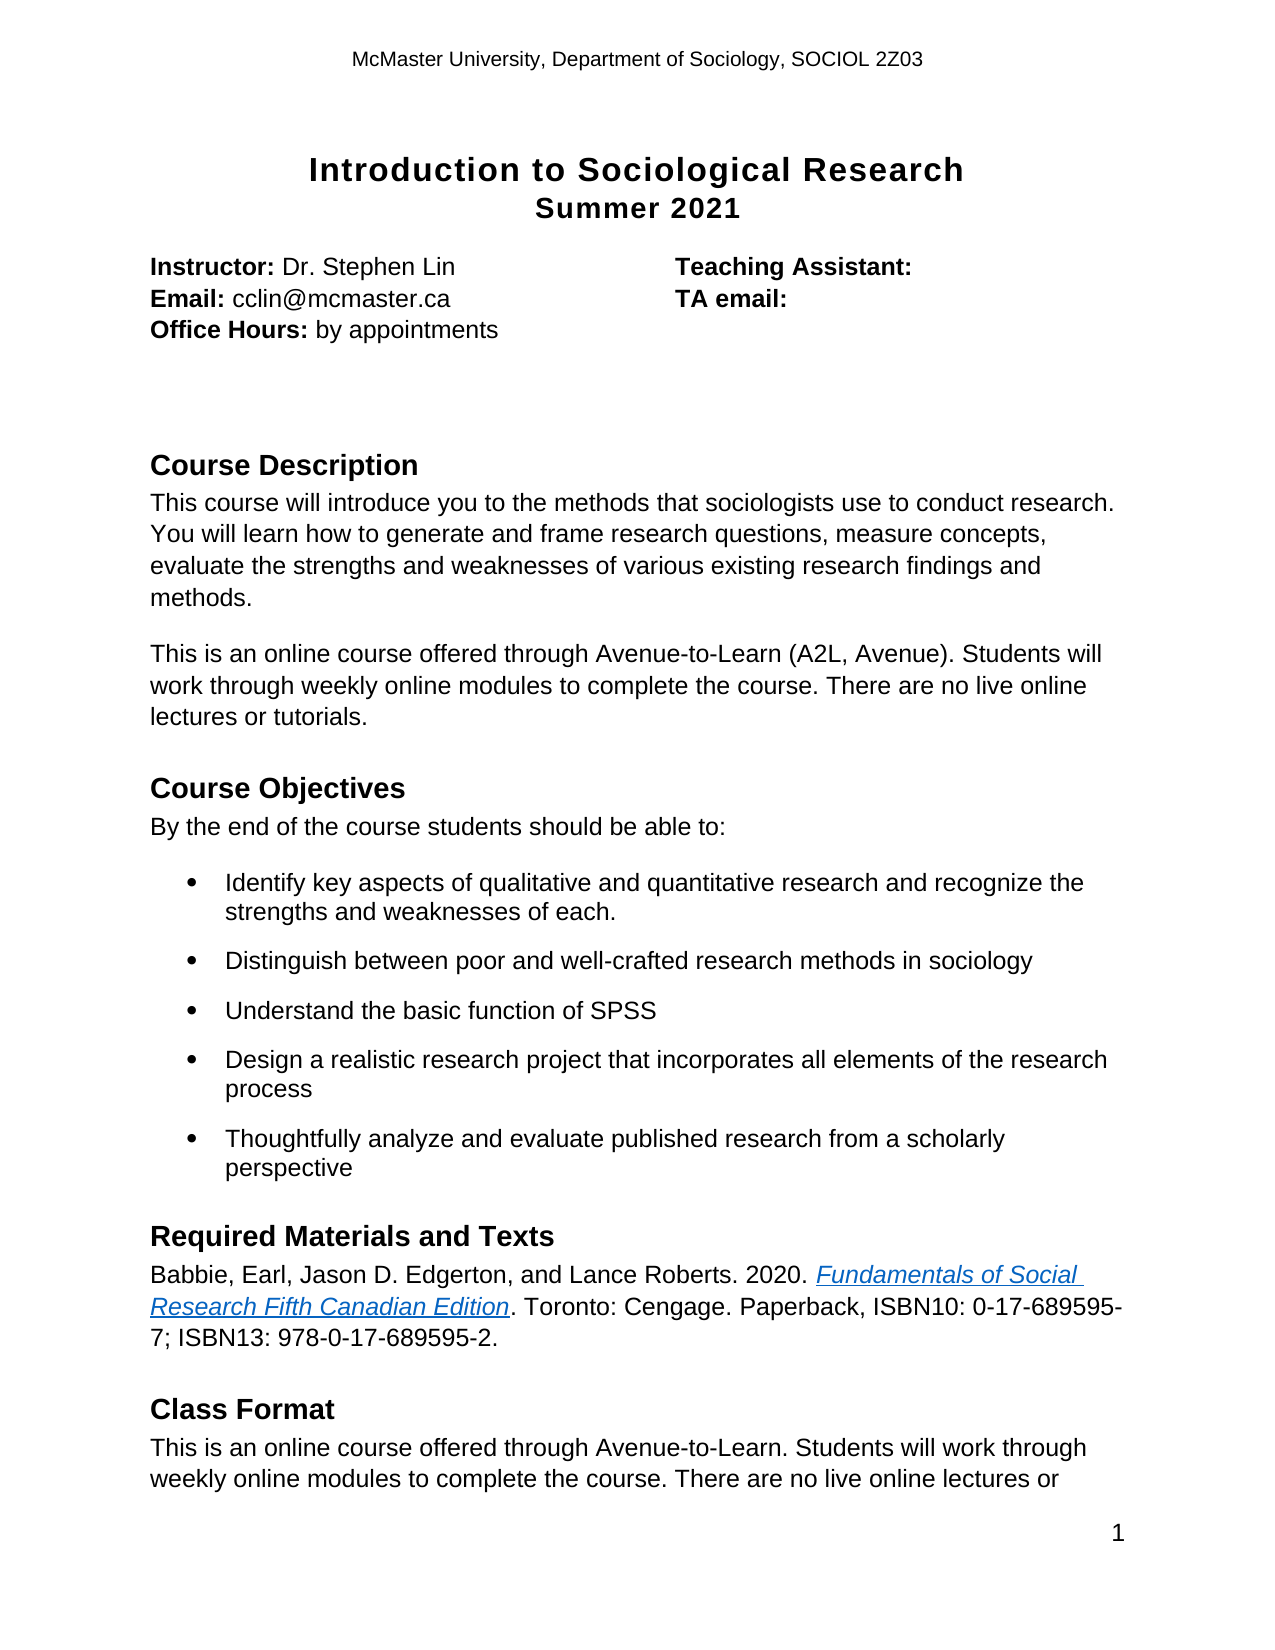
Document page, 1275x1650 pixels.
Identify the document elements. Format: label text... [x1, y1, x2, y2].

list Thoughtfully analyze and evaluate published research from a scholarly perspective [187, 1124, 1125, 1181]
text By the end of the course students should be able to: [150, 812, 1125, 840]
subtitle Introduction to Sociological Research Summer 2021 [150, 150, 1125, 224]
list Understand the basic function of SPSS [187, 996, 1125, 1024]
list Distinguish between poor and well-crafted research methods in sociology [187, 946, 1125, 975]
text Email: cclin@mcmaster.ca [150, 284, 600, 312]
text Instructor: Dr. Stephen Lin [150, 252, 600, 281]
text This is an online course offered through Avenue-to-Learn (A2L, Avenue). Students will work through weekly online modules to complete the course. There are no live online lectures or tutorials. [150, 639, 1125, 731]
subtitle Class Format [150, 1392, 1125, 1426]
text Teaching Assistant: TA email: [675, 252, 1125, 312]
subtitle Course Objectives [150, 771, 1125, 805]
subtitle Course Description [150, 447, 1125, 481]
text Office Hours: by appointments [150, 315, 600, 407]
list Identify key aspects of qualitative and quantitative research and recognize the strengths and weaknesses of each. [187, 868, 1125, 925]
subtitle Required Materials and Texts [150, 1219, 1125, 1252]
text Babbie, Earl, Jason D. Edgerton, and Lance Roberts. 2020. Fundamentals of Social Research Fifth Canadian Edition. Toronto: Cengage. Paperback, ISBN10: 0-17-689595-7; ISBN13: 978-0-17-689595-2. [150, 1260, 1125, 1352]
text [150, 1432, 1125, 1492]
list Design a realistic research project that incorporates all elements of the research process [187, 1045, 1125, 1103]
text This course will introduce you to the methods that sociologists use to conduct research. You will learn how to generate and frame research questions, measure concepts, evaluate the strengths and weaknesses of various existing research findings and methods. [150, 488, 1125, 611]
